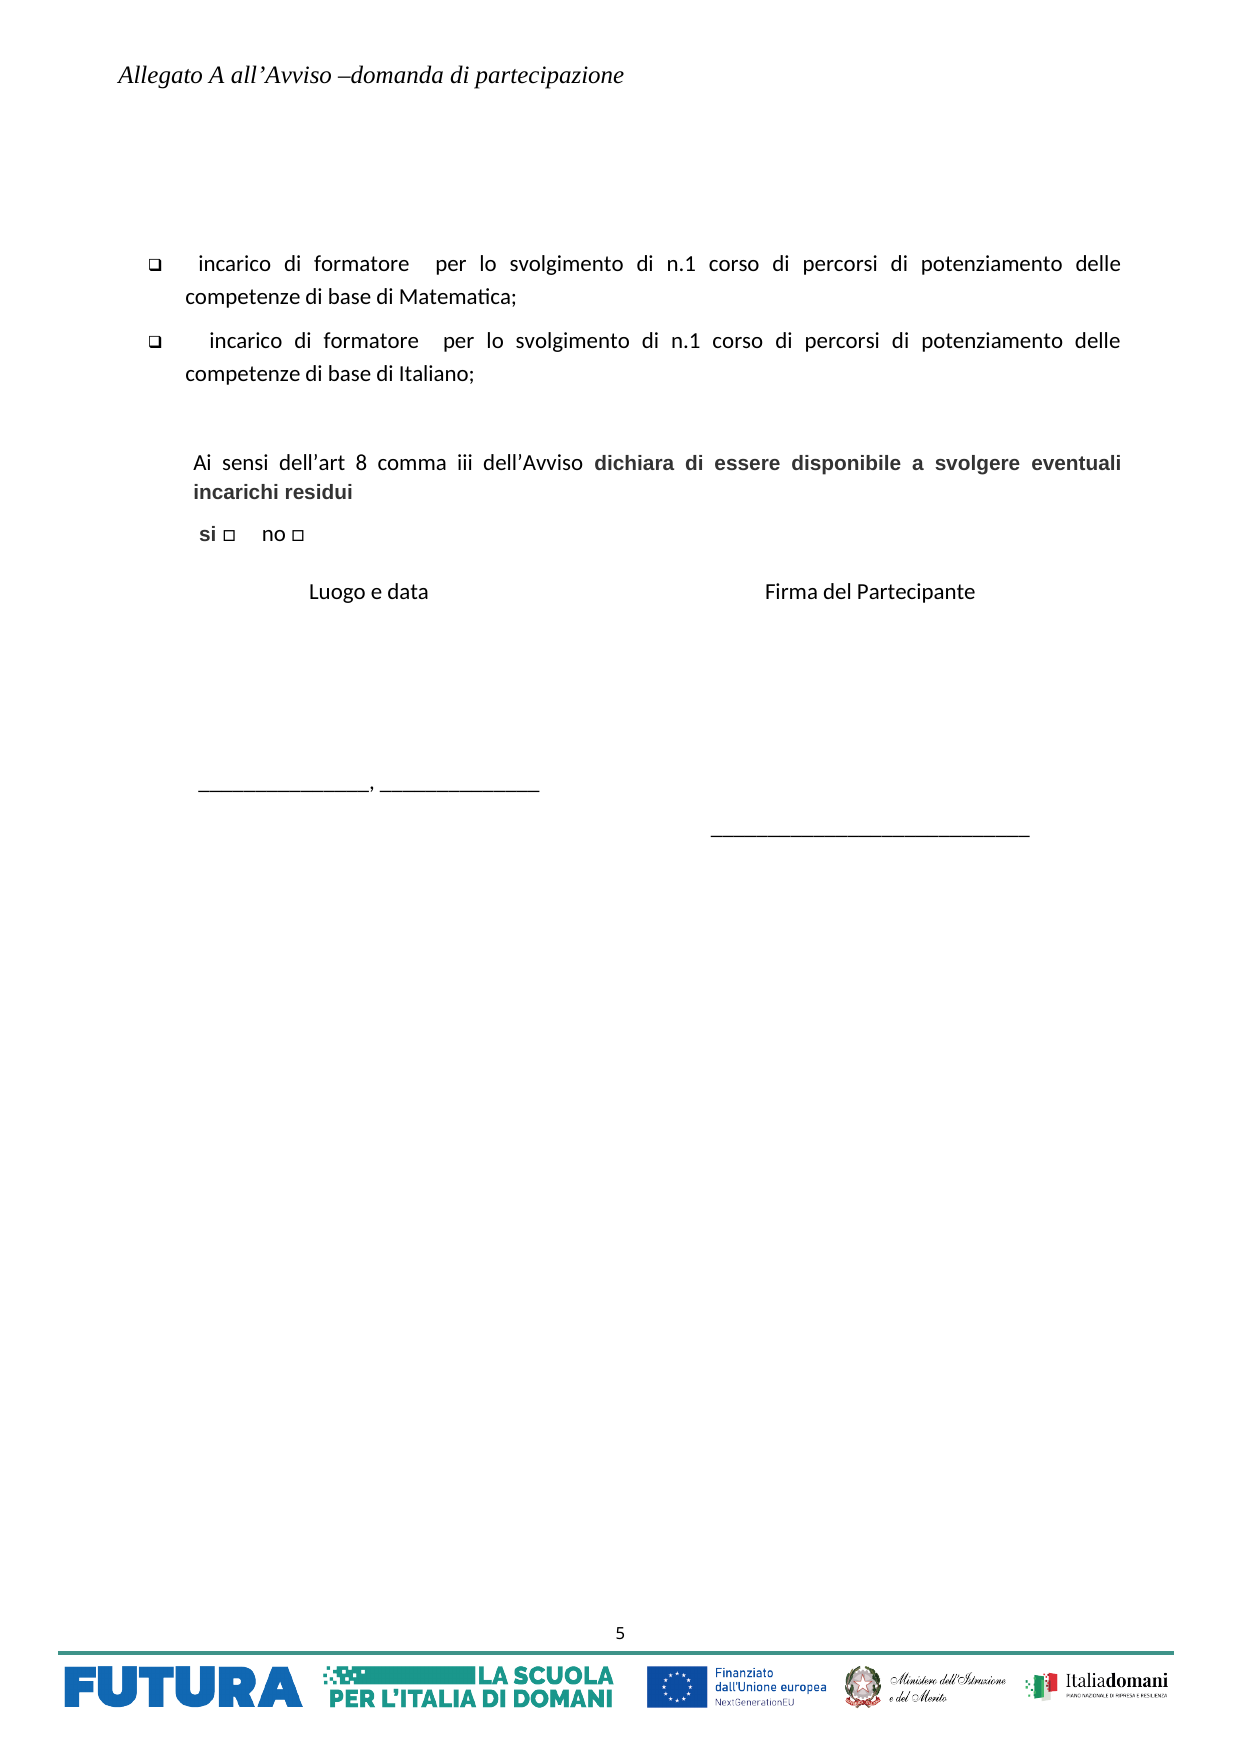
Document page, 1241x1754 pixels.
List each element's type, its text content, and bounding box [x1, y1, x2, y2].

list Ai sensi dell’art 8 comma iii dell’Avviso dichiara di essere disponibile a svolgere eventuali incarichi residui [193, 448, 1122, 503]
picture [62, 1663, 1170, 1711]
list si □ no □ [193, 519, 1122, 548]
table_header Firma del Partecipante [620, 564, 1121, 621]
list incarico di formatore per lo svolgimento di n.1 corso di percorsi di potenziamento delle competenze di base di Italiano; [148, 326, 1122, 387]
list incarico di formatore per lo svolgimento di n.1 corso di percorsi di potenziamento delle competenze di base di Matematica; [148, 249, 1122, 310]
table_header Luogo e data [118, 564, 619, 621]
table_cell _______________, ______________ [118, 621, 619, 856]
table_cell ____________________________ [620, 621, 1121, 856]
